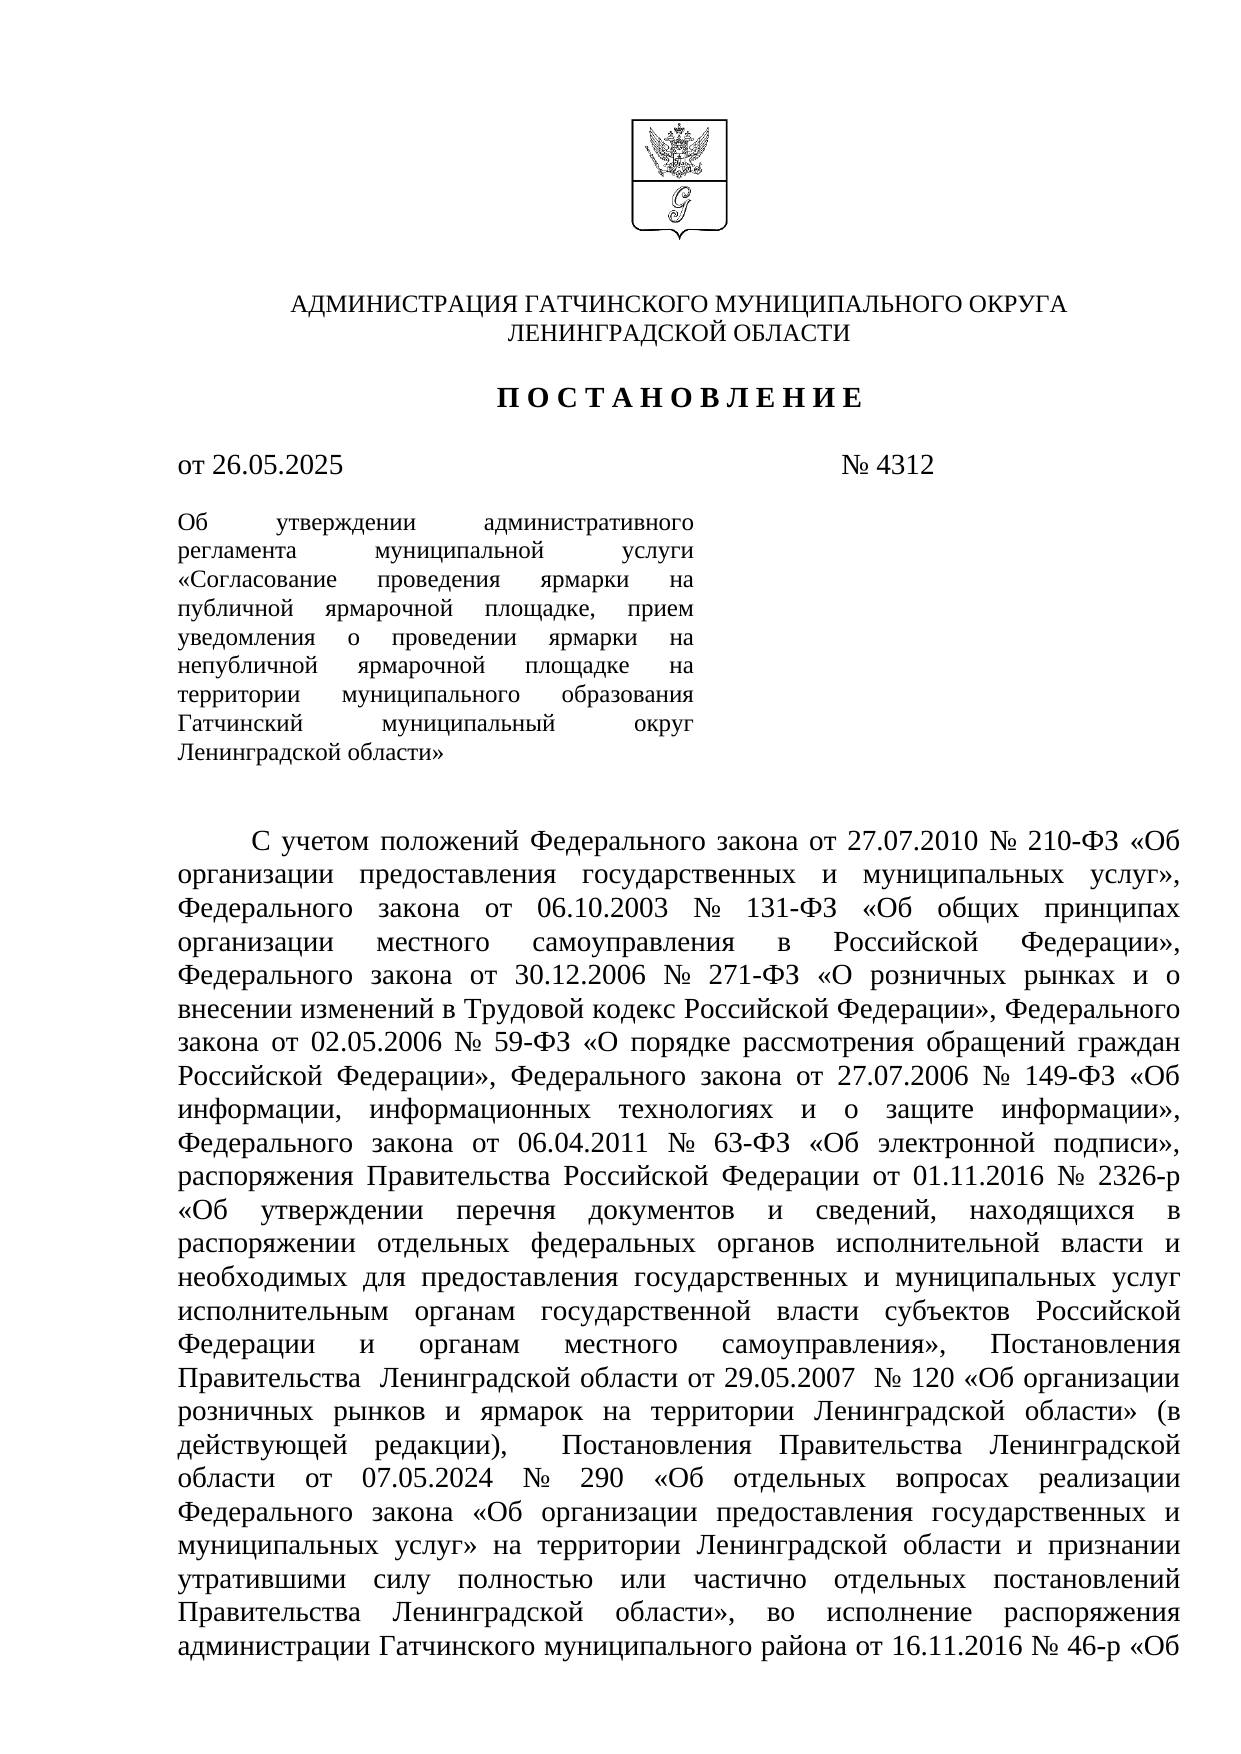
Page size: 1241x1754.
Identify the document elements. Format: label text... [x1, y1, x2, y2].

text АДМИНИСТРАЦИЯ ГАТЧИНСКОГО МУНИЦИПАЛЬНОГО ОКРУГА [177, 289, 1181, 318]
text П О С Т А Н О В Л Е Н И Е [177, 380, 1181, 413]
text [177, 823, 1181, 1662]
text Об утверждении административного регламента муниципальной услуги «Согласование проведения ярмарки на публичной ярмарочной площадке, прием уведомления о проведении ярмарки на непубличной ярмарочной площадке на территории муниципального образования Гатчинский муниципальный округ Ленинградской области» [177, 507, 694, 766]
picture [630, 118, 729, 241]
text от 26.05.2025 № 4312 [177, 447, 1181, 481]
text ЛЕНИНГРАДСКОЙ ОБЛАСТИ [177, 318, 1181, 346]
